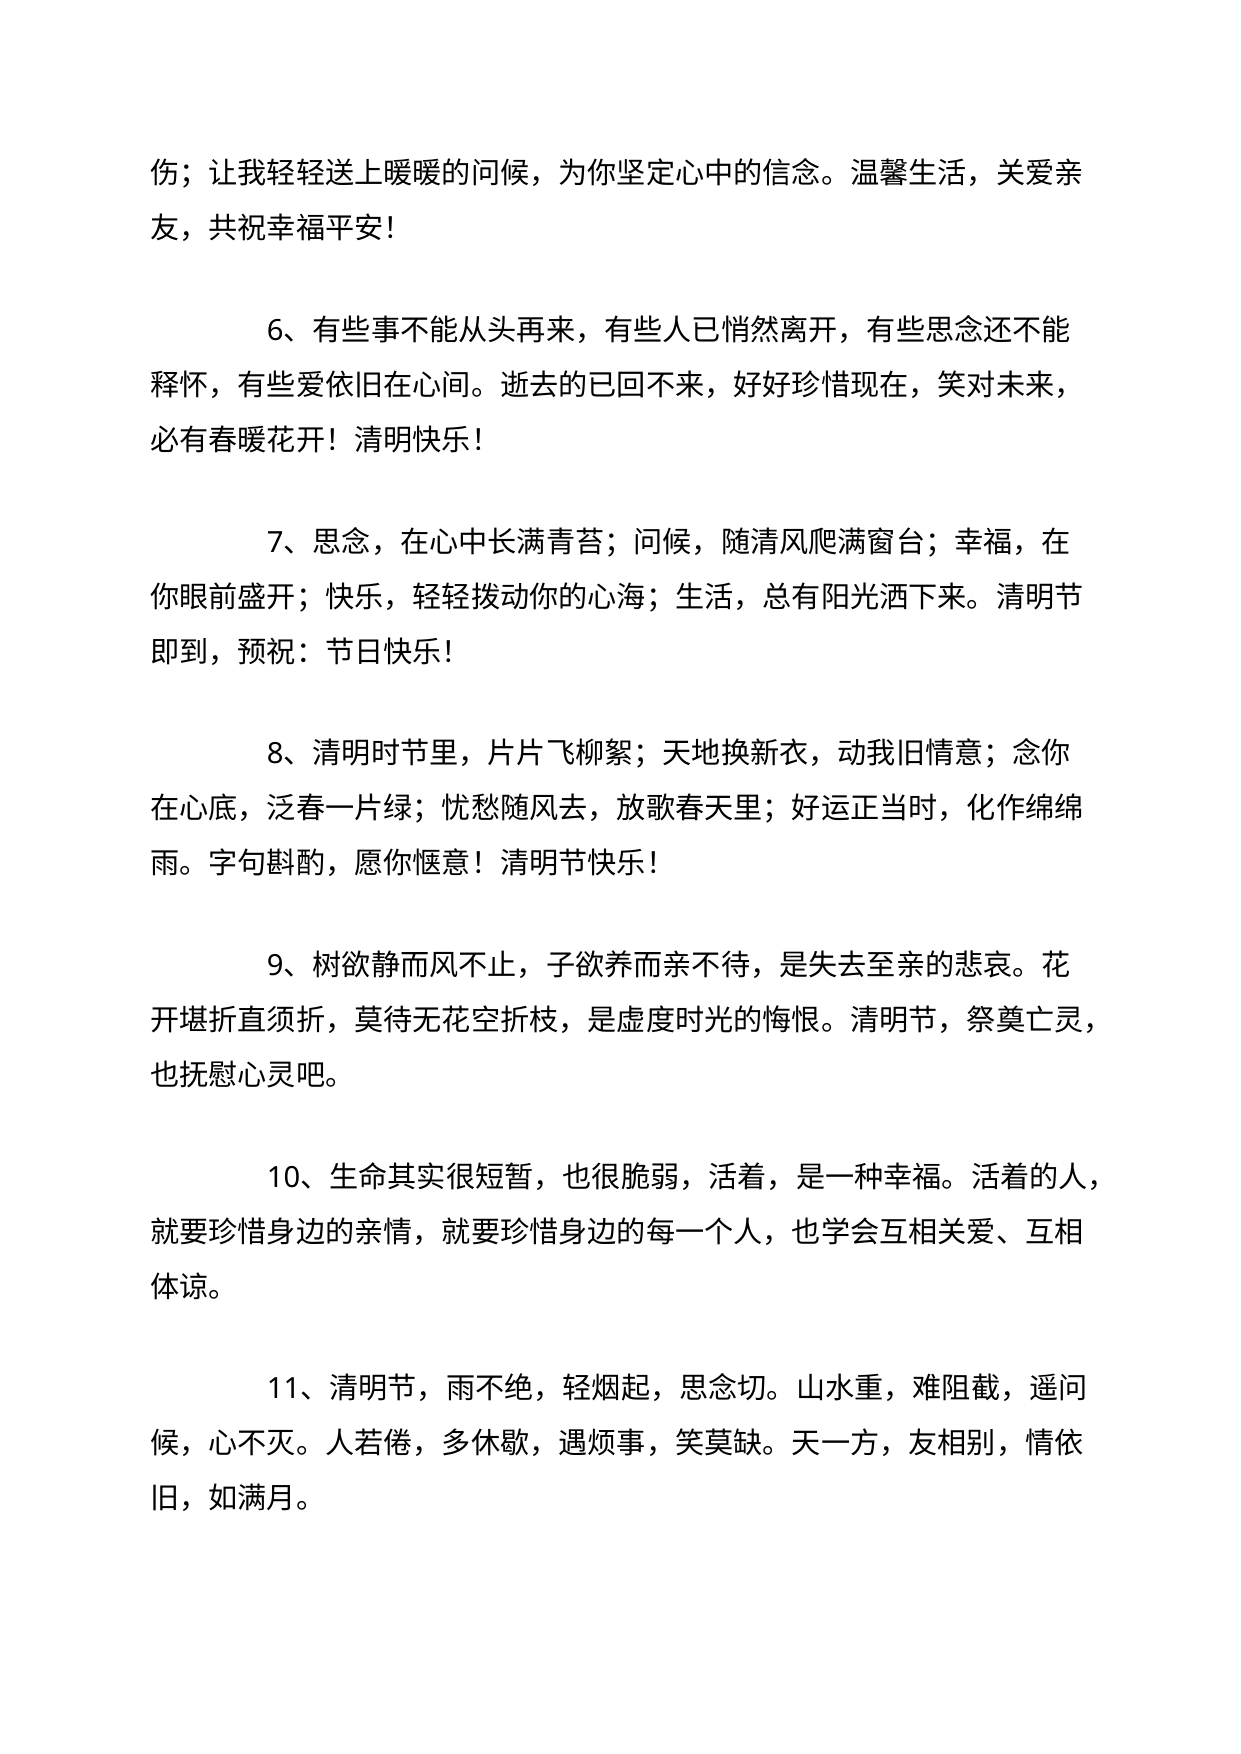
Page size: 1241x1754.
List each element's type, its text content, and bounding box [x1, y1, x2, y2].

text 6、有些事不能从头再来，有些人已悄然离开，有些思念还不能释怀，有些爱依旧在心间。逝去的已回不来，好好珍惜现在，笑对未来，必有春暖花开！清明快乐！ [150, 307, 1090, 459]
text 8、清明时节里，片片飞柳絮；天地换新衣，动我旧情意；念你在心底，泛春一片绿；忧愁随风去，放歌春天里；好运正当时，化作绵绵雨。字句斟酌，愿你惬意！清明节快乐！ [150, 730, 1090, 882]
text 10、生命其实很短暂，也很脆弱，活着，是一种幸福。活着的人，就要珍惜身边的亲情，就要珍惜身边的每一个人，也学会互相关爱、互相体谅。 [150, 1153, 1090, 1306]
text 9、树欲静而风不止，子欲养而亲不待，是失去至亲的悲哀。花开堪折直须折，莫待无花空折枝，是虚度时光的悔恨。清明节，祭奠亡灵，也抚慰心灵吧。 [150, 942, 1090, 1094]
text 7、思念，在心中长满青苔；问候，随清风爬满窗台；幸福，在你眼前盛开；快乐，轻轻拨动你的心海；生活，总有阳光洒下来。清明节即到，预祝：节日快乐！ [150, 518, 1090, 671]
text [150, 150, 1090, 247]
text 11、清明节，雨不绝，轻烟起，思念切。山水重，难阻截，遥问候，心不灭。人若倦，多休歇，遇烦事，笑莫缺。天一方，友相别，情依旧，如满月。 [150, 1365, 1090, 1517]
